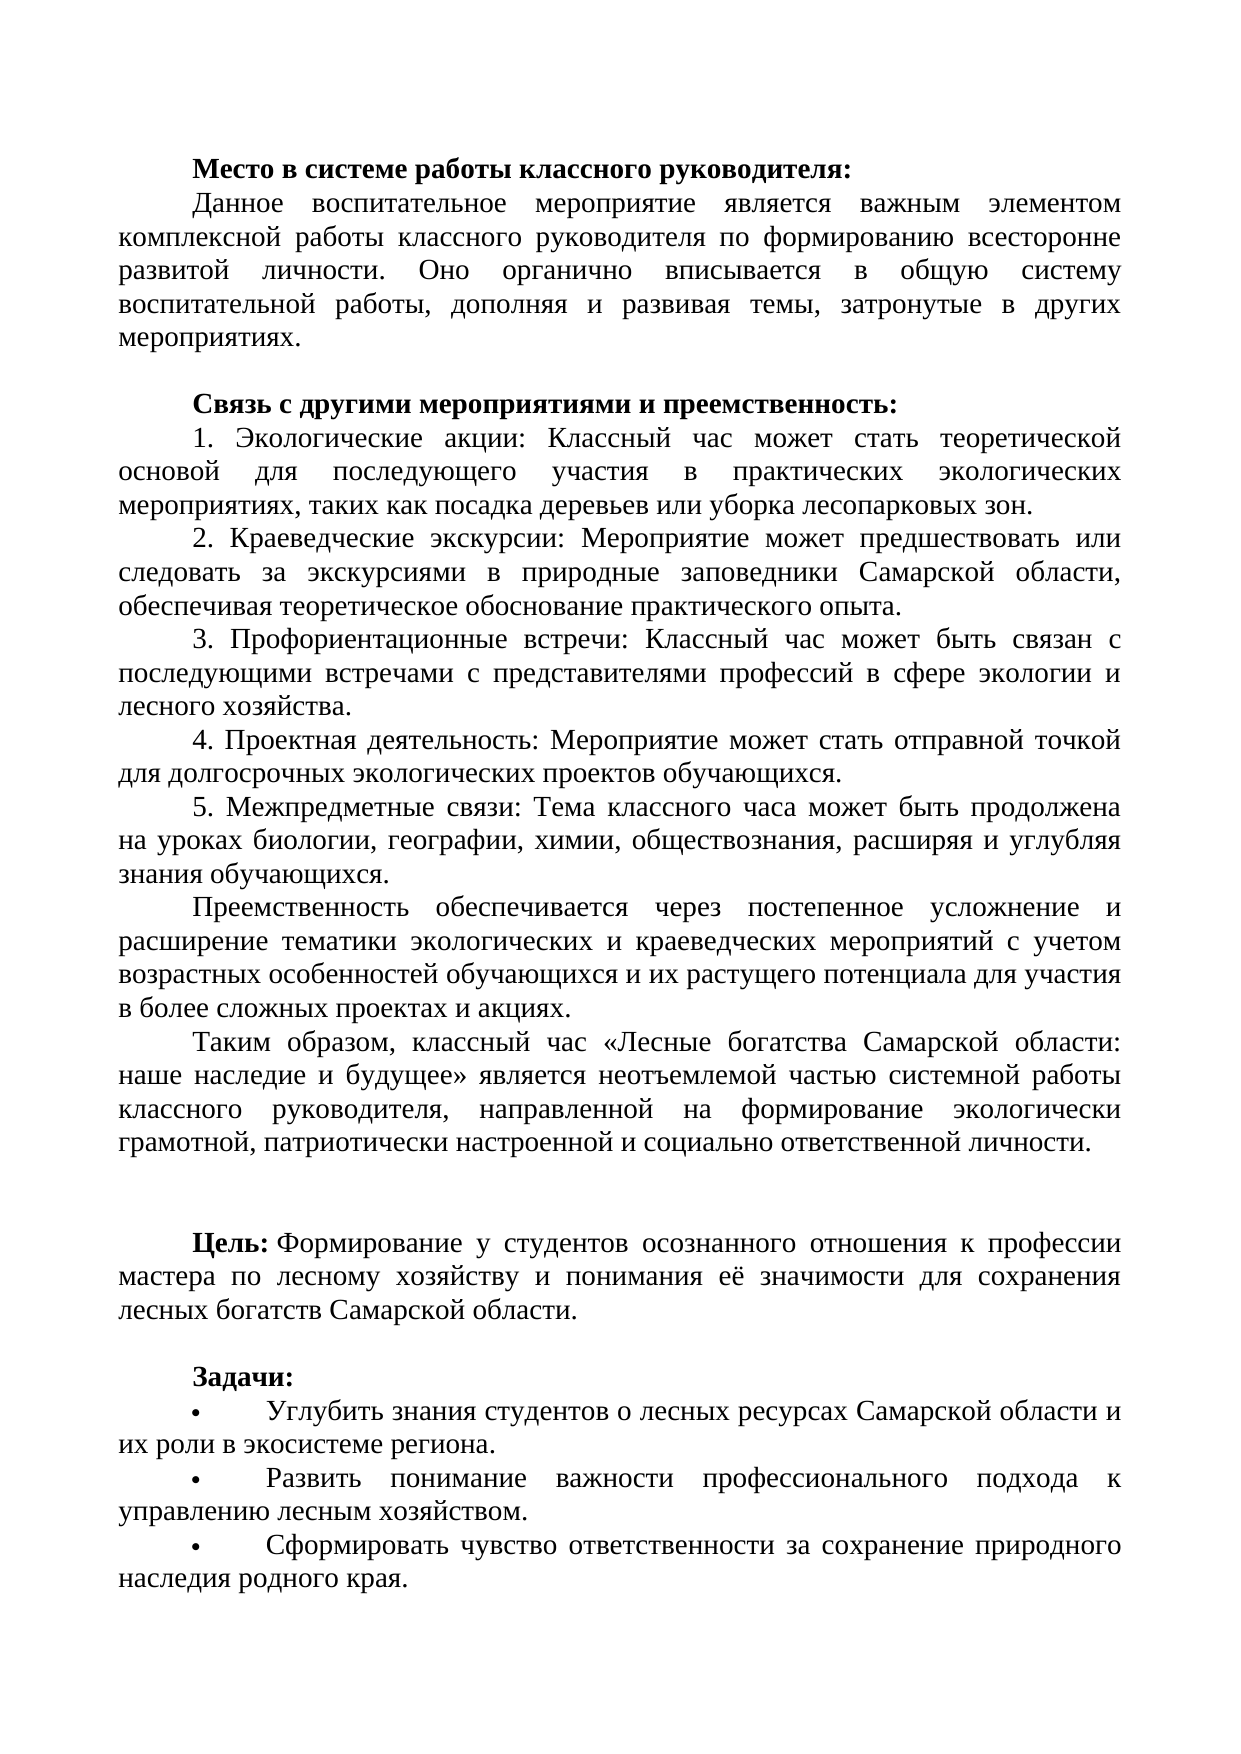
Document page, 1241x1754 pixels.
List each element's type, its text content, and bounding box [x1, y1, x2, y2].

text 3. Профориентационные встречи: Классный час может быть связан с последующими встречами с представителями профессий в сфере экологии и лесного хозяйства. [118, 621, 1122, 722]
list Сформировать чувство ответственности за сохранение природного наследия родного края. [118, 1527, 1122, 1594]
text Таким образом, классный час «Лесные богатства Самарской области: наше наследие и будущее» является неотъемлемой частью системной работы классного руководителя, направленной на формирование экологически грамотной, патриотически настроенной и социально ответственной личности. [118, 1024, 1122, 1158]
list Развить понимание важности профессионального подхода к управлению лесным хозяйством. [118, 1460, 1122, 1527]
text Место в системе работы классного руководителя: [118, 152, 1122, 185]
text Цель: Формирование у студентов осознанного отношения к профессии мастера по лесному хозяйству и понимания её значимости для сохранения лесных богатств Самарской области. [118, 1225, 1122, 1326]
text 1. Экологические акции: Классный час может стать теоретической основой для последующего участия в практических экологических мероприятиях, таких как посадка деревьев или уборка лесопарковых зон. [118, 420, 1122, 521]
list Углубить знания студентов о лесных ресурсах Самарской области и их роли в экосистеме региона. [118, 1393, 1122, 1460]
text Данное воспитательное мероприятие является важным элементом комплексной работы классного руководителя по формированию всесторонне развитой личности. Оно органично вписывается в общую систему воспитательной работы, дополняя и развивая темы, затронутые в других мероприятиях. [118, 185, 1122, 353]
text 4. Проектная деятельность: Мероприятие может стать отправной точкой для долгосрочных экологических проектов обучающихся. [118, 722, 1122, 789]
text Задачи: [118, 1359, 1122, 1393]
text Преемственность обеспечивается через постепенное усложнение и расширение тематики экологических и краеведческих мероприятий с учетом возрастных особенностей обучающихся и их растущего потенциала для участия в более сложных проектах и акциях. [118, 889, 1122, 1024]
text 2. Краеведческие экскурсии: Мероприятие может предшествовать или следовать за экскурсиями в природные заповедники Самарской области, обеспечивая теоретическое обоснование практического опыта. [118, 521, 1122, 621]
text 5. Межпредметные связи: Тема классного часа может быть продолжена на уроках биологии, географии, химии, обществознания, расширяя и углубляя знания обучающихся. [118, 789, 1122, 889]
text Связь с другими мероприятиями и преемственность: [118, 386, 1122, 420]
